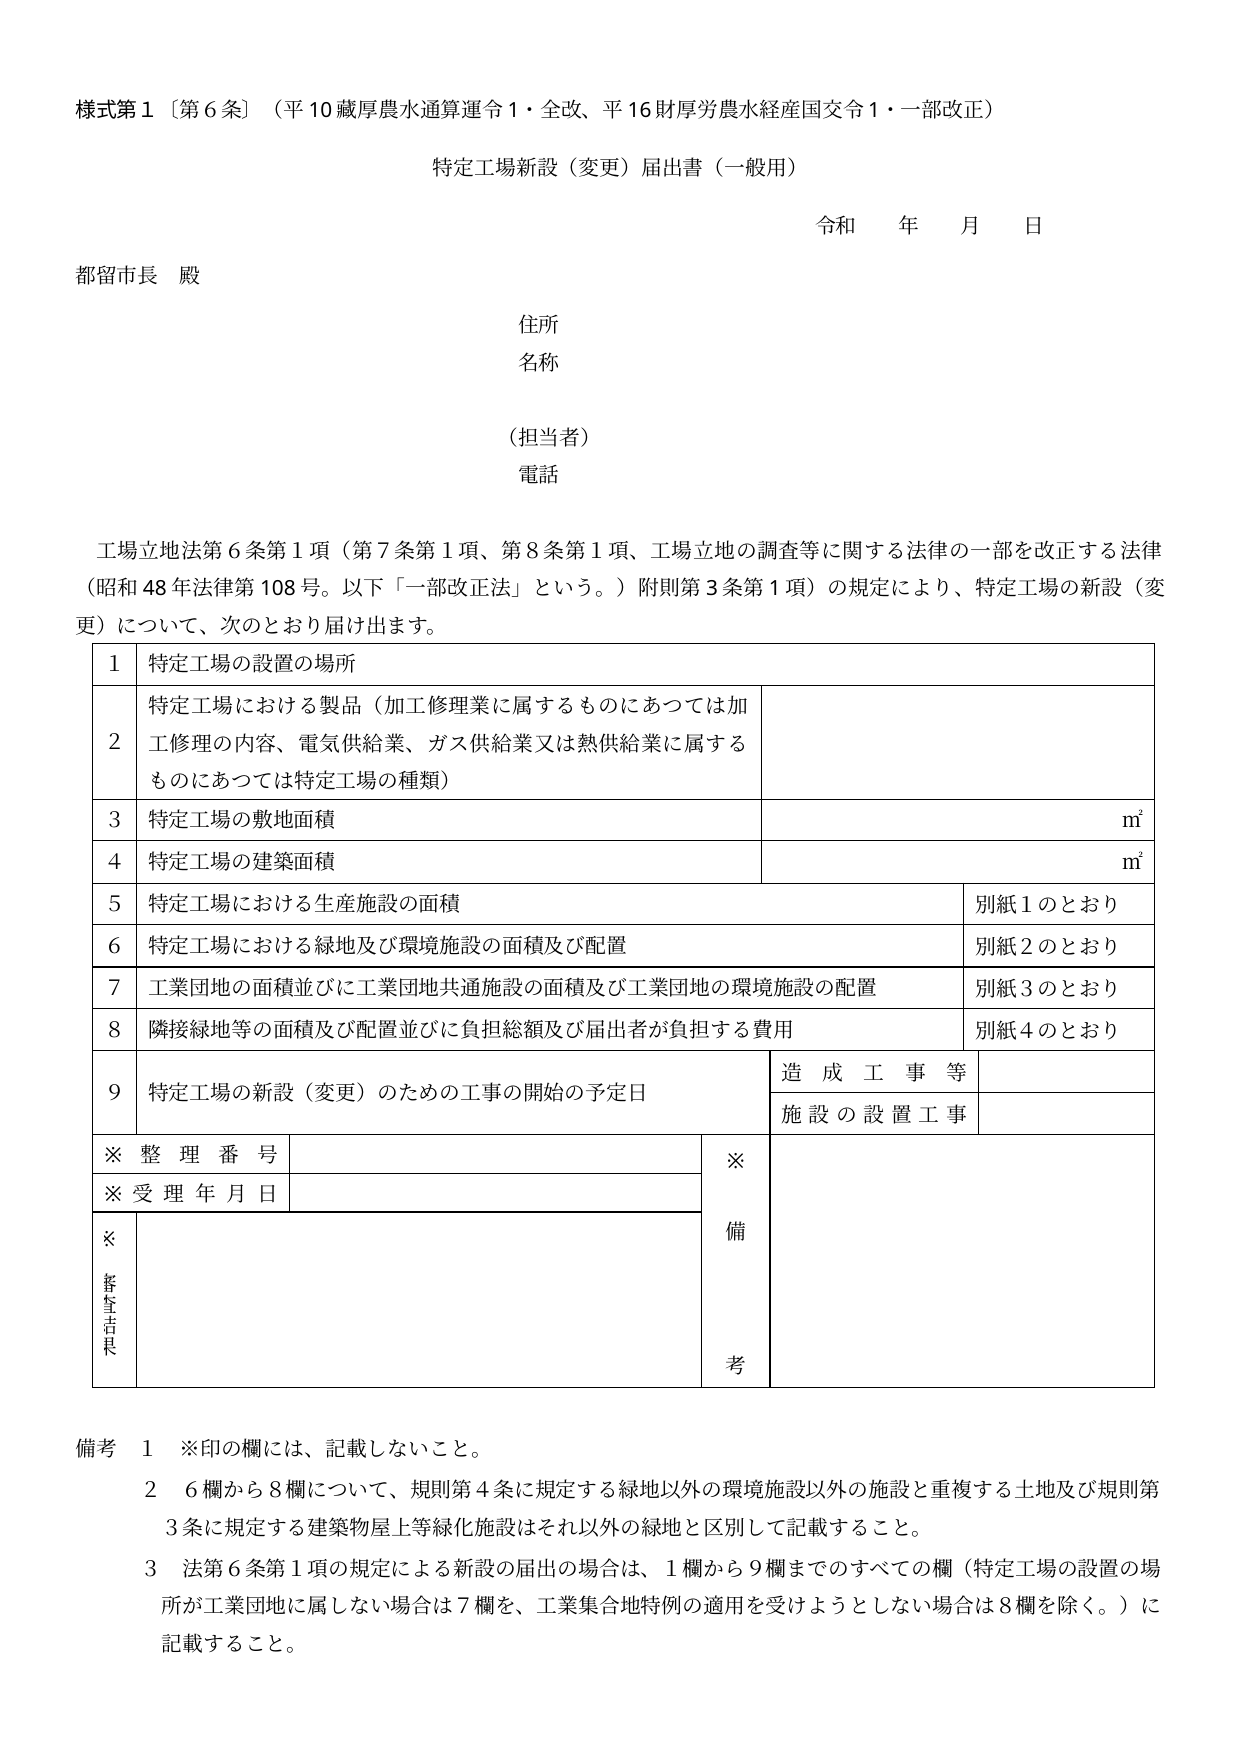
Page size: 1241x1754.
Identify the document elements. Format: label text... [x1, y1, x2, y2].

table_cell [290, 1135, 701, 1173]
table_header 特定工場の設置の場所 [137, 644, 1154, 685]
table_cell ５ [93, 884, 136, 924]
text 特定工場新設（変更）届出書（一般用） [75, 147, 1165, 185]
table_cell 特定工場の新設（変更）のための工事の開始の予定日 [137, 1051, 769, 1134]
text ３ 法第６条第１項の規定による新設の届出の場合は、１欄から９欄までのすべての欄（特定工場の設置の場所が工業団地に属しない場合は７欄を、工業集合地特例の適用を受けようとしない場合は８欄を除く。）に記載すること。 [141, 1548, 1165, 1661]
table_cell ㎡ [762, 841, 1154, 882]
table_cell [137, 1213, 701, 1387]
table_cell 工業団地の面積並びに工業団地共通施設の面積及び工業団地の環境施設の配置 [137, 968, 963, 1008]
table_cell ※ 審査結果 [93, 1213, 136, 1387]
table_cell [979, 1093, 1154, 1134]
table_cell 特定工場の敷地面積 [137, 800, 761, 840]
table_cell ４ [93, 841, 136, 882]
table_header １ [93, 644, 136, 685]
text 工場立地法第６条第１項（第７条第１項、第８条第１項、工場立地の調査等に関する法律の一部を改正する法律（昭和48年法律第108号。以下「一部改正法」という。）附則第3条第1項）の規定により、特定工場の新設（変更）について、次のとおり届け出ます。 [75, 530, 1165, 643]
text （担当者） [193, 418, 1169, 455]
table_cell 特定工場における生産施設の面積 [137, 884, 963, 924]
table_cell [290, 1174, 701, 1211]
table_cell ８ [93, 1009, 136, 1050]
table_cell 特定工場の建築面積 [137, 841, 761, 882]
table_cell 造成工事等 [771, 1051, 978, 1092]
table_cell [771, 1135, 1154, 1387]
text 住所 [193, 305, 1169, 343]
table_cell 別紙１のとおり [964, 884, 1154, 924]
table_cell 別紙２のとおり [964, 925, 1154, 966]
table_cell ３ [93, 800, 136, 840]
table_cell [762, 686, 1154, 798]
table_cell ９ [93, 1051, 136, 1134]
table_cell 特定工場における製品（加工修理業に属するものにあつては加工修理の内容、電気供給業、ガス供給業又は熱供給業に属するものにあつては特定工場の種類） [137, 686, 761, 798]
table_cell [979, 1051, 1154, 1092]
text 備考 １ ※印の欄には、記載しないこと。 [75, 1429, 1165, 1467]
table_cell 別紙３のとおり [964, 968, 1154, 1008]
table_cell ２ [93, 686, 136, 798]
text 電話 [193, 455, 1169, 493]
table_cell ㎡ [762, 800, 1154, 840]
table_cell 別紙４のとおり [964, 1009, 1154, 1050]
table_cell ※整理番号 [93, 1135, 289, 1173]
table_cell 施設の設置工事 [771, 1093, 978, 1134]
text 都留市長 殿 [75, 255, 1135, 293]
text 様式第１〔第６条〕（平10藏厚農水通算運令1・全改、平16財厚労農水経産国交令1・一部改正） [75, 89, 1165, 127]
table_cell ６ [93, 925, 136, 966]
text ２ ６欄から８欄について、規則第４条に規定する緑地以外の環境施設以外の施設と重複する土地及び規則第３条に規定する建築物屋上等緑化施設はそれ以外の緑地と区別して記載すること。 [140, 1470, 1165, 1545]
table_cell ※受理年月日 [93, 1174, 289, 1211]
text 名称 [193, 343, 1169, 380]
text 令和 年 月 日 [293, 206, 1044, 243]
table_cell 特定工場における緑地及び環境施設の面積及び配置 [137, 925, 963, 966]
table_cell ７ [93, 968, 136, 1008]
table_cell ※備 考 [702, 1135, 769, 1387]
table_cell 隣接緑地等の面積及び配置並びに負担総額及び届出者が負担する費用 [137, 1009, 963, 1050]
